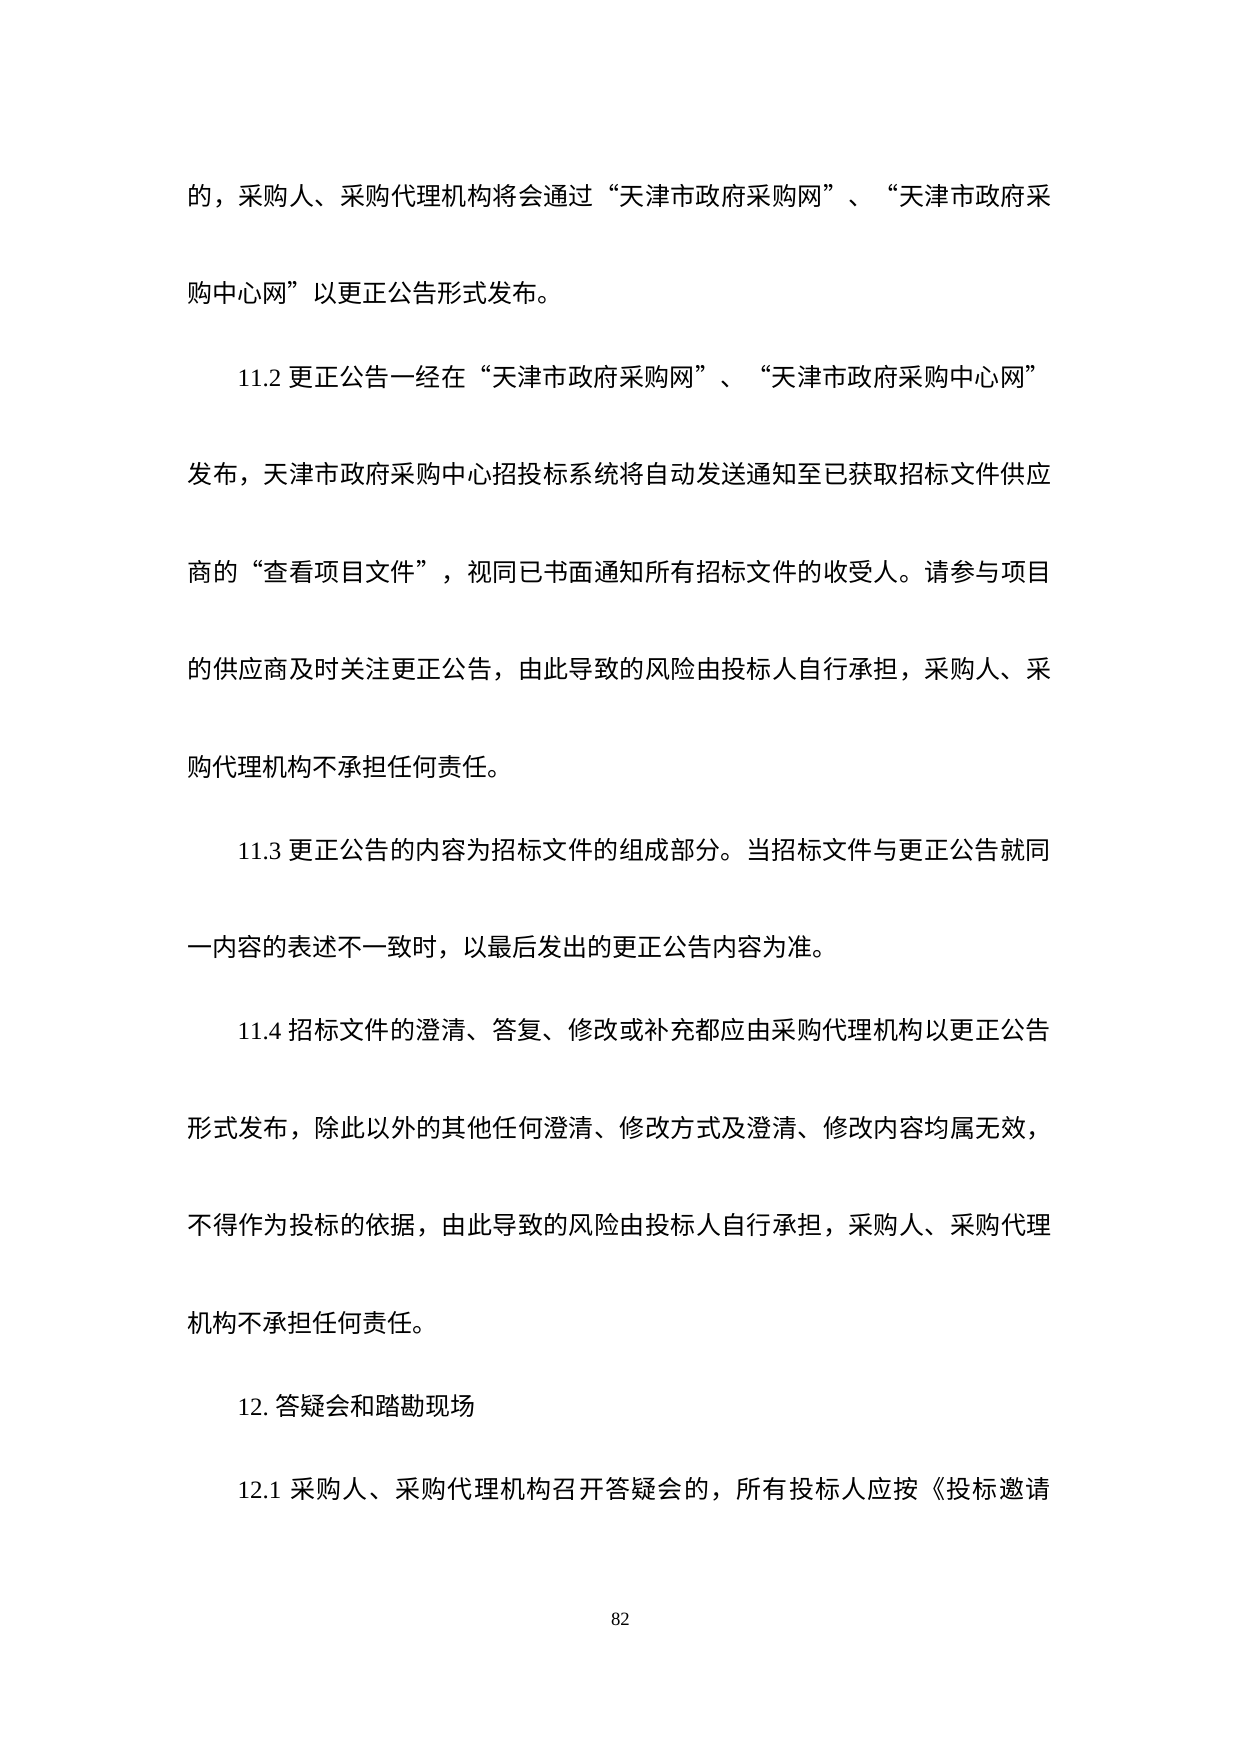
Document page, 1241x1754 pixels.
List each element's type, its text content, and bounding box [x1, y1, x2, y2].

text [187, 1455, 1053, 1520]
text 11.2 更正公告一经在“天津市政府采购网”、“天津市政府采购中心网”发布，天津市政府采购中心招投标系统将自动发送通知至已获取招标文件供应商的“查看项目文件”，视同已书面通知所有招标文件的收受人。请参与项目的供应商及时关注更正公告，由此导致的风险由投标人自行承担，采购人、采购代理机构不承担任何责任。 [187, 343, 1053, 798]
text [187, 162, 1053, 324]
text 11.4 招标文件的澄清、答复、修改或补充都应由采购代理机构以更正公告形式发布，除此以外的其他任何澄清、修改方式及澄清、修改内容均属无效，不得作为投标的依据，由此导致的风险由投标人自行承担，采购人、采购代理机构不承担任何责任。 [187, 996, 1053, 1354]
text 11.3 更正公告的内容为招标文件的组成部分。当招标文件与更正公告就同一内容的表述不一致时，以最后发出的更正公告内容为准。 [187, 816, 1053, 978]
text 12. 答疑会和踏勘现场 [187, 1372, 1053, 1437]
